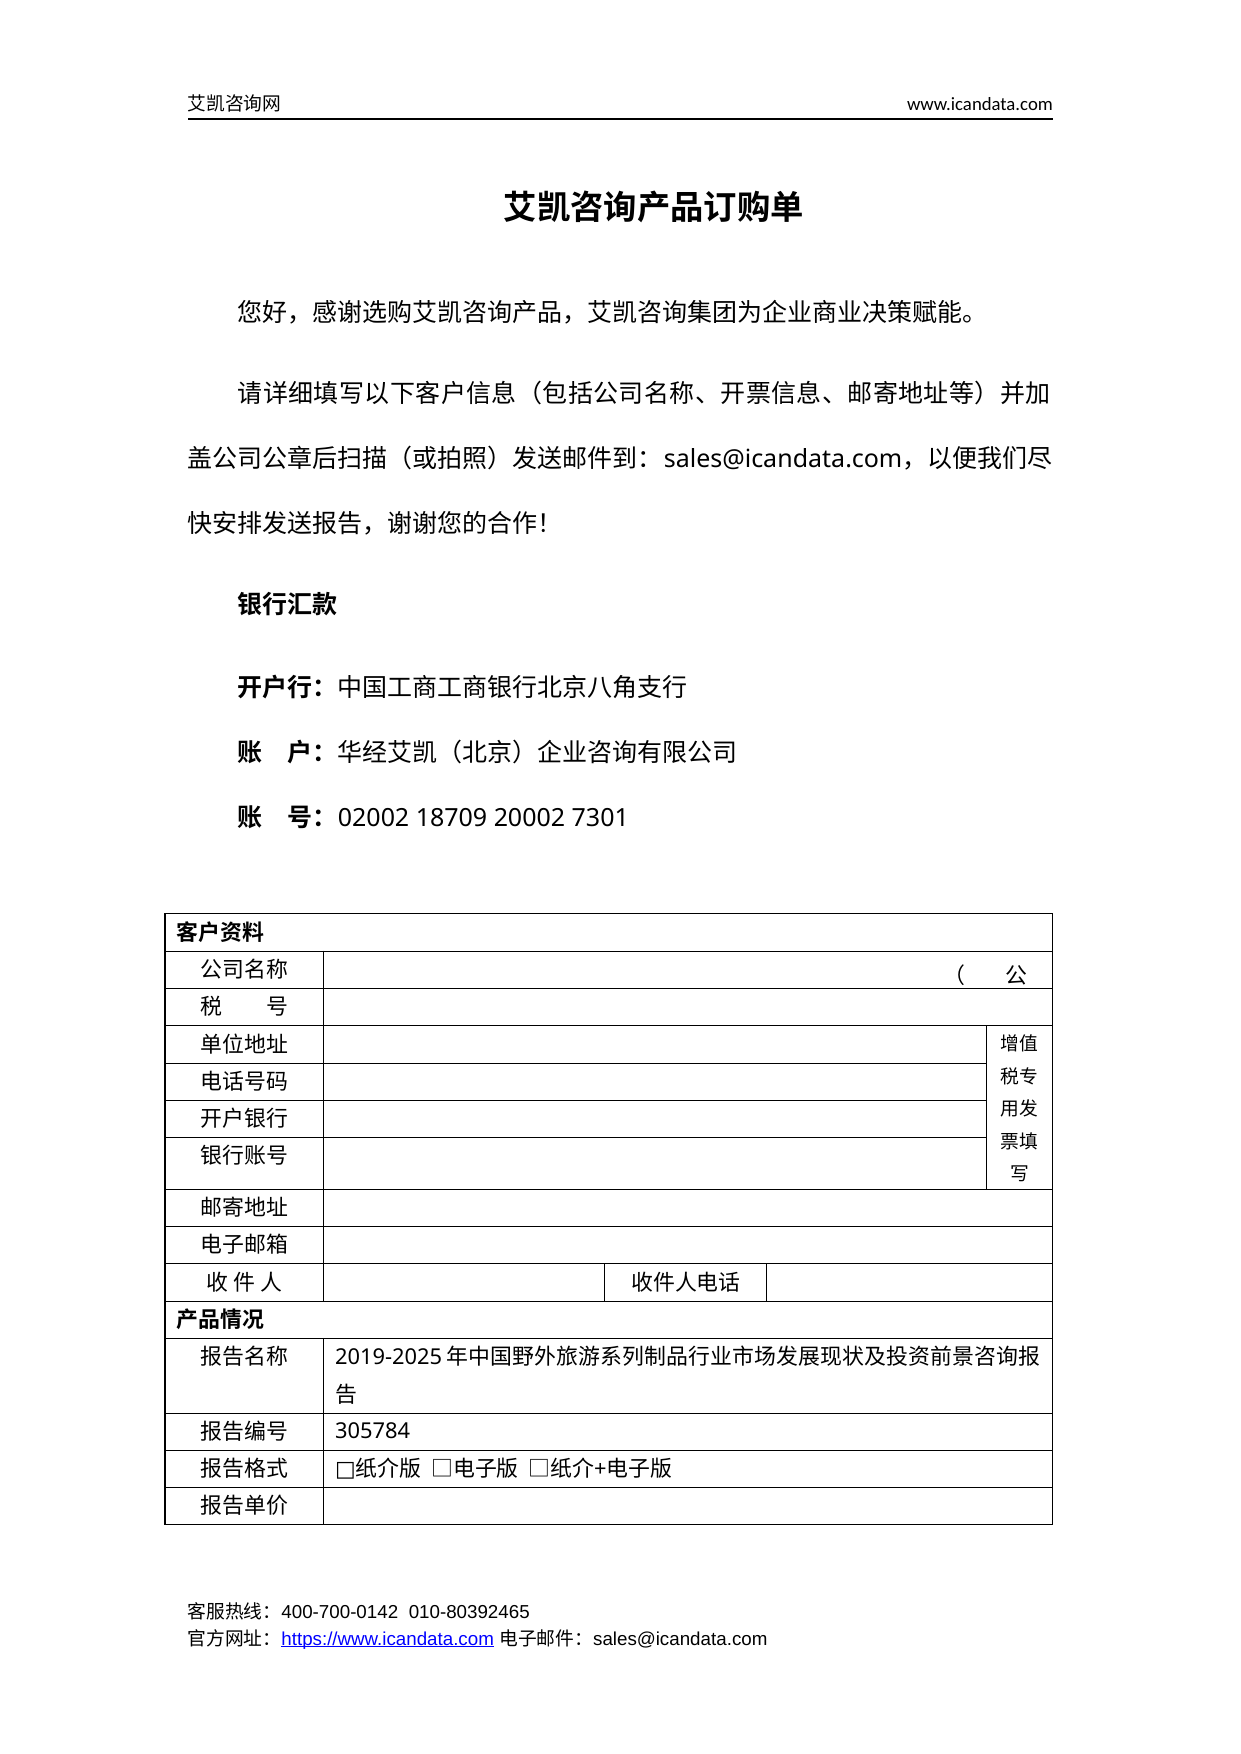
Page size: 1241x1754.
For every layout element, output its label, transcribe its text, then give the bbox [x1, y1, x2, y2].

table_cell 电话号码 [166, 1064, 323, 1100]
table_cell [767, 1264, 1052, 1301]
table_cell 报告单价 [166, 1488, 323, 1524]
table_cell 产品情况 [166, 1302, 1052, 1338]
table_cell 报告编号 [166, 1414, 323, 1450]
table_cell 银行账号 [166, 1138, 323, 1189]
table_cell [324, 1101, 986, 1137]
table_cell 收 件 人 [166, 1264, 323, 1301]
table_cell 税 号 [166, 989, 323, 1025]
text 艾凯咨询产品订购单 [187, 172, 1053, 237]
text 账 户：华经艾凯（北京）企业咨询有限公司 [187, 718, 1053, 783]
text 账 号：02002 18709 20002 7301 [187, 783, 1053, 848]
table_cell 305784 [324, 1414, 1052, 1450]
table_cell [324, 952, 1052, 988]
table_cell 报告格式 [166, 1451, 323, 1487]
table_cell 单位地址 [166, 1026, 323, 1062]
table_cell 电子邮箱 [166, 1227, 323, 1263]
table_cell [324, 1488, 1052, 1524]
table_cell 公司名称 [166, 952, 323, 988]
text 您好，感谢选购艾凯咨询产品，艾凯咨询集团为企业商业决策赋能。 [187, 278, 1053, 343]
table_cell 收件人电话 [605, 1264, 766, 1301]
text 开户行：中国工商工商银行北京八角支行 [187, 653, 1053, 718]
table_cell [324, 1190, 1052, 1226]
table_cell 开户银行 [166, 1101, 323, 1137]
table_cell 增值税专用发票填写 [987, 1026, 1052, 1189]
table_cell 报告名称 [166, 1339, 323, 1412]
table_cell 邮寄地址 [166, 1190, 323, 1226]
table_cell [324, 989, 1052, 1025]
table_cell [324, 1264, 604, 1301]
text 银行汇款 [187, 570, 1053, 635]
table_cell [324, 1138, 986, 1189]
text 请详细填写以下客户信息（包括公司名称、开票信息、邮寄地址等）并加盖公司公章后扫描（或拍照）发送邮件到：sales@icandata.com，以便我们尽快安排发送报告，谢谢您的合作！ [187, 359, 1053, 554]
table_cell [324, 1227, 1052, 1263]
table_header 客户资料 [166, 914, 1052, 951]
table_cell 2019-2025年中国野外旅游系列制品行业市场发展现状及投资前景咨询报告 [324, 1339, 1052, 1412]
table_cell [324, 1064, 986, 1100]
table_cell [324, 1026, 986, 1062]
table_cell □纸介版 □电子版 □纸介+电子版 [324, 1451, 1052, 1487]
